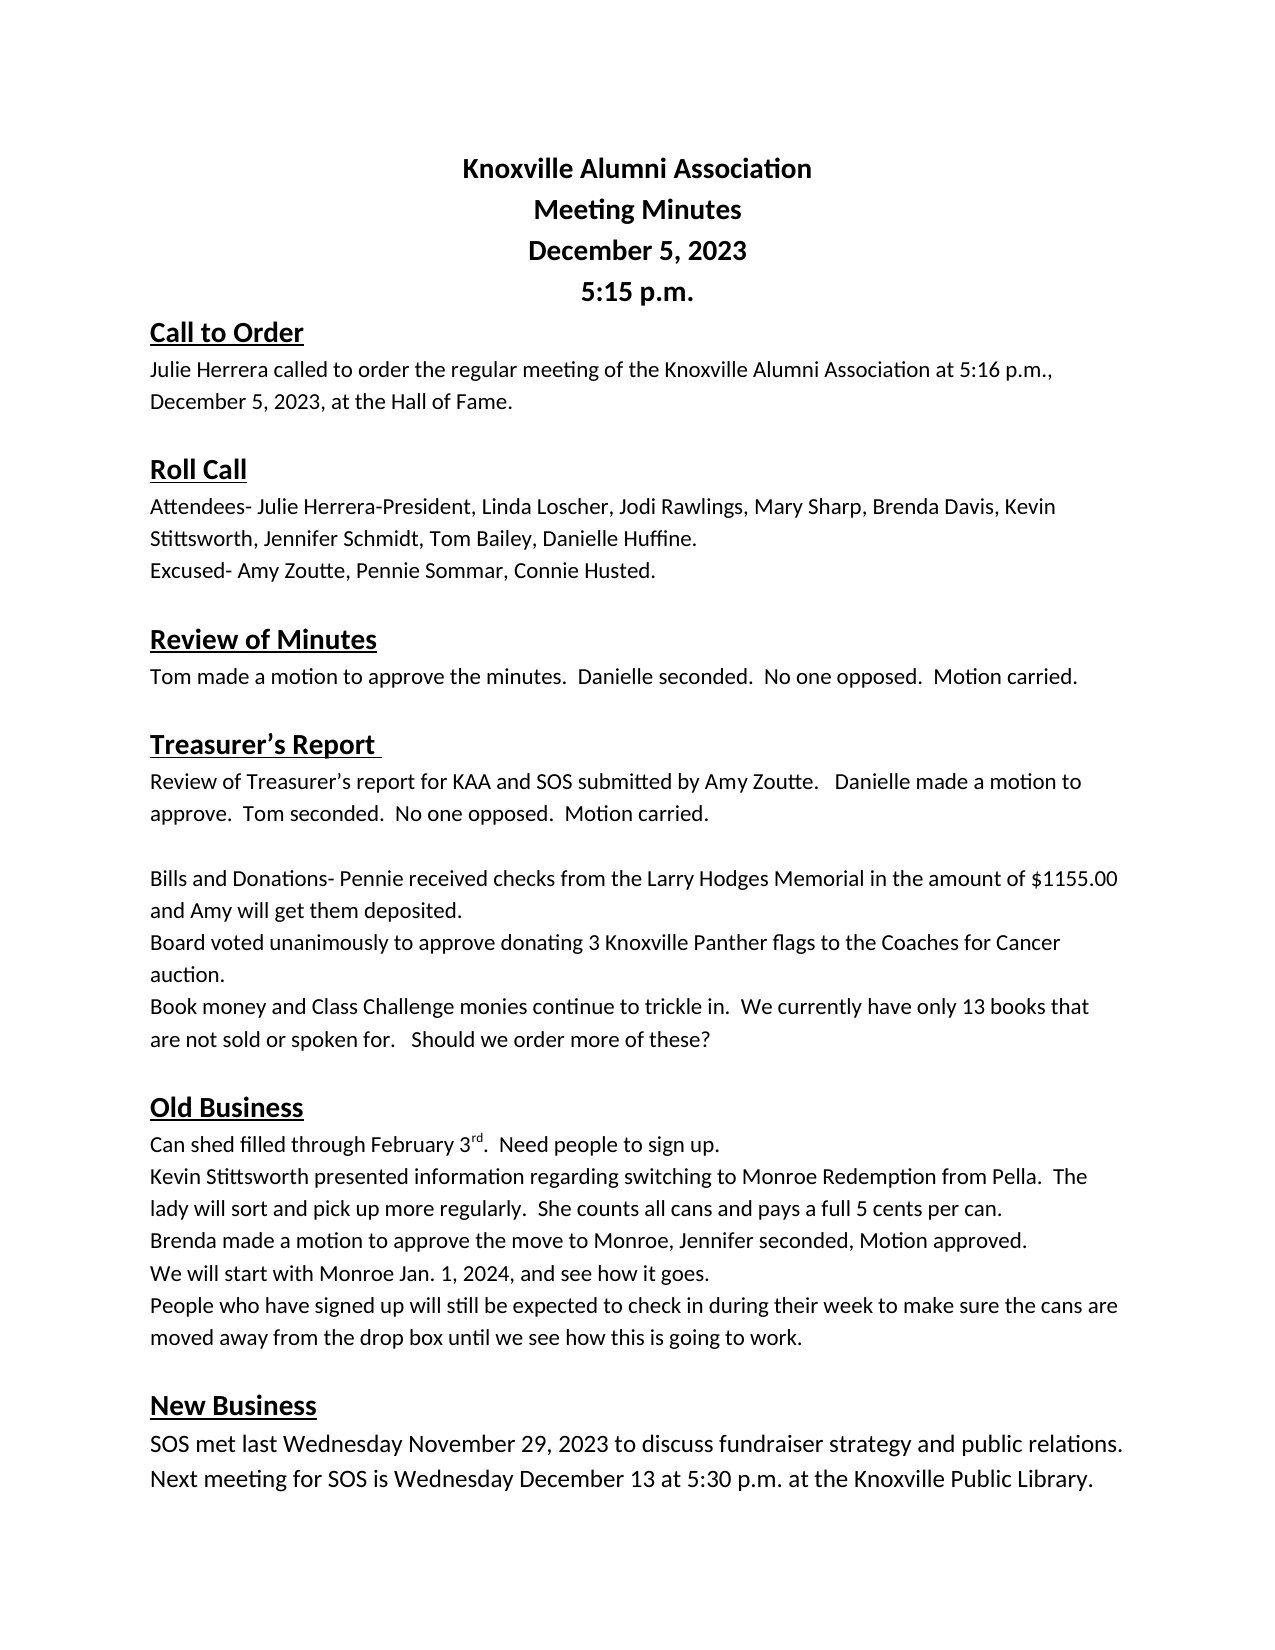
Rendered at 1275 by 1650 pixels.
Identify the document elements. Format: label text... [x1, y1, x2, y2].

text Excused- Amy Zoutte, Pennie Sommar, Connie Husted. [150, 557, 1125, 584]
text Review of Minutes [150, 621, 1125, 657]
text Tom made a motion to approve the minutes. Danielle seconded. No one opposed. Motion carried. [150, 662, 1125, 690]
text Attendees- Julie Herrera-President, Linda Loscher, Jodi Rawlings, Mary Sharp, Brenda Davis, Kevin Stittsworth, Jennifer Schmidt, Tom Bailey, Danielle Huffine. [150, 492, 1125, 552]
text Knoxville Alumni Association [150, 150, 1125, 186]
text Old Business [150, 1089, 1125, 1125]
text Roll Call [150, 451, 1125, 487]
text Can shed filled through February 3rd. Need people to sign up. [150, 1130, 1125, 1158]
text 5:15 p.m. [150, 273, 1125, 308]
text Board voted unanimously to approve donating 3 Knoxville Panther flags to the Coaches for Cancer auction. [150, 928, 1125, 988]
text Next meeting for SOS is Wednesday December 13 at 5:30 p.m. at the Knoxville Public Library. [150, 1463, 1125, 1494]
text We will start with Monroe Jan. 1, 2024, and see how it goes. [150, 1259, 1125, 1287]
text Meeting Minutes [150, 191, 1125, 227]
text Kevin Stittsworth presented information regarding switching to Monroe Redemption from Pella. The lady will sort and pick up more regularly. She counts all cans and pays a full 5 cents per can. [150, 1162, 1125, 1222]
text Book money and Class Challenge monies continue to trickle in. We currently have only 13 books that are not sold or spoken for. Should we order more of these? [150, 992, 1125, 1053]
text New Business [150, 1387, 1125, 1423]
text SOS met last Wednesday November 29, 2023 to discuss fundraiser strategy and public relations. [150, 1428, 1125, 1459]
text Call to Order [150, 314, 1125, 349]
text Brenda made a motion to approve the move to Monroe, Jennifer seconded, Motion approved. [150, 1227, 1125, 1254]
text Treasurer’s Report [150, 726, 1125, 762]
text December 5, 2023 [150, 232, 1125, 267]
text People who have signed up will still be expected to check in during their week to make sure the cans are moved away from the drop box until we see how this is going to work. [150, 1291, 1125, 1351]
text Review of Treasurer’s report for KAA and SOS submitted by Amy Zoutte. Danielle made a motion to approve. Tom seconded. No one opposed. Motion carried. [150, 767, 1125, 827]
text Bills and Donations- Pennie received checks from the Larry Hodges Memorial in the amount of $1155.00 and Amy will get them deposited. [150, 864, 1125, 924]
text Julie Herrera called to order the regular meeting of the Knoxville Alumni Association at 5:16 p.m., December 5, 2023, at the Hall of Fame. [150, 355, 1125, 415]
